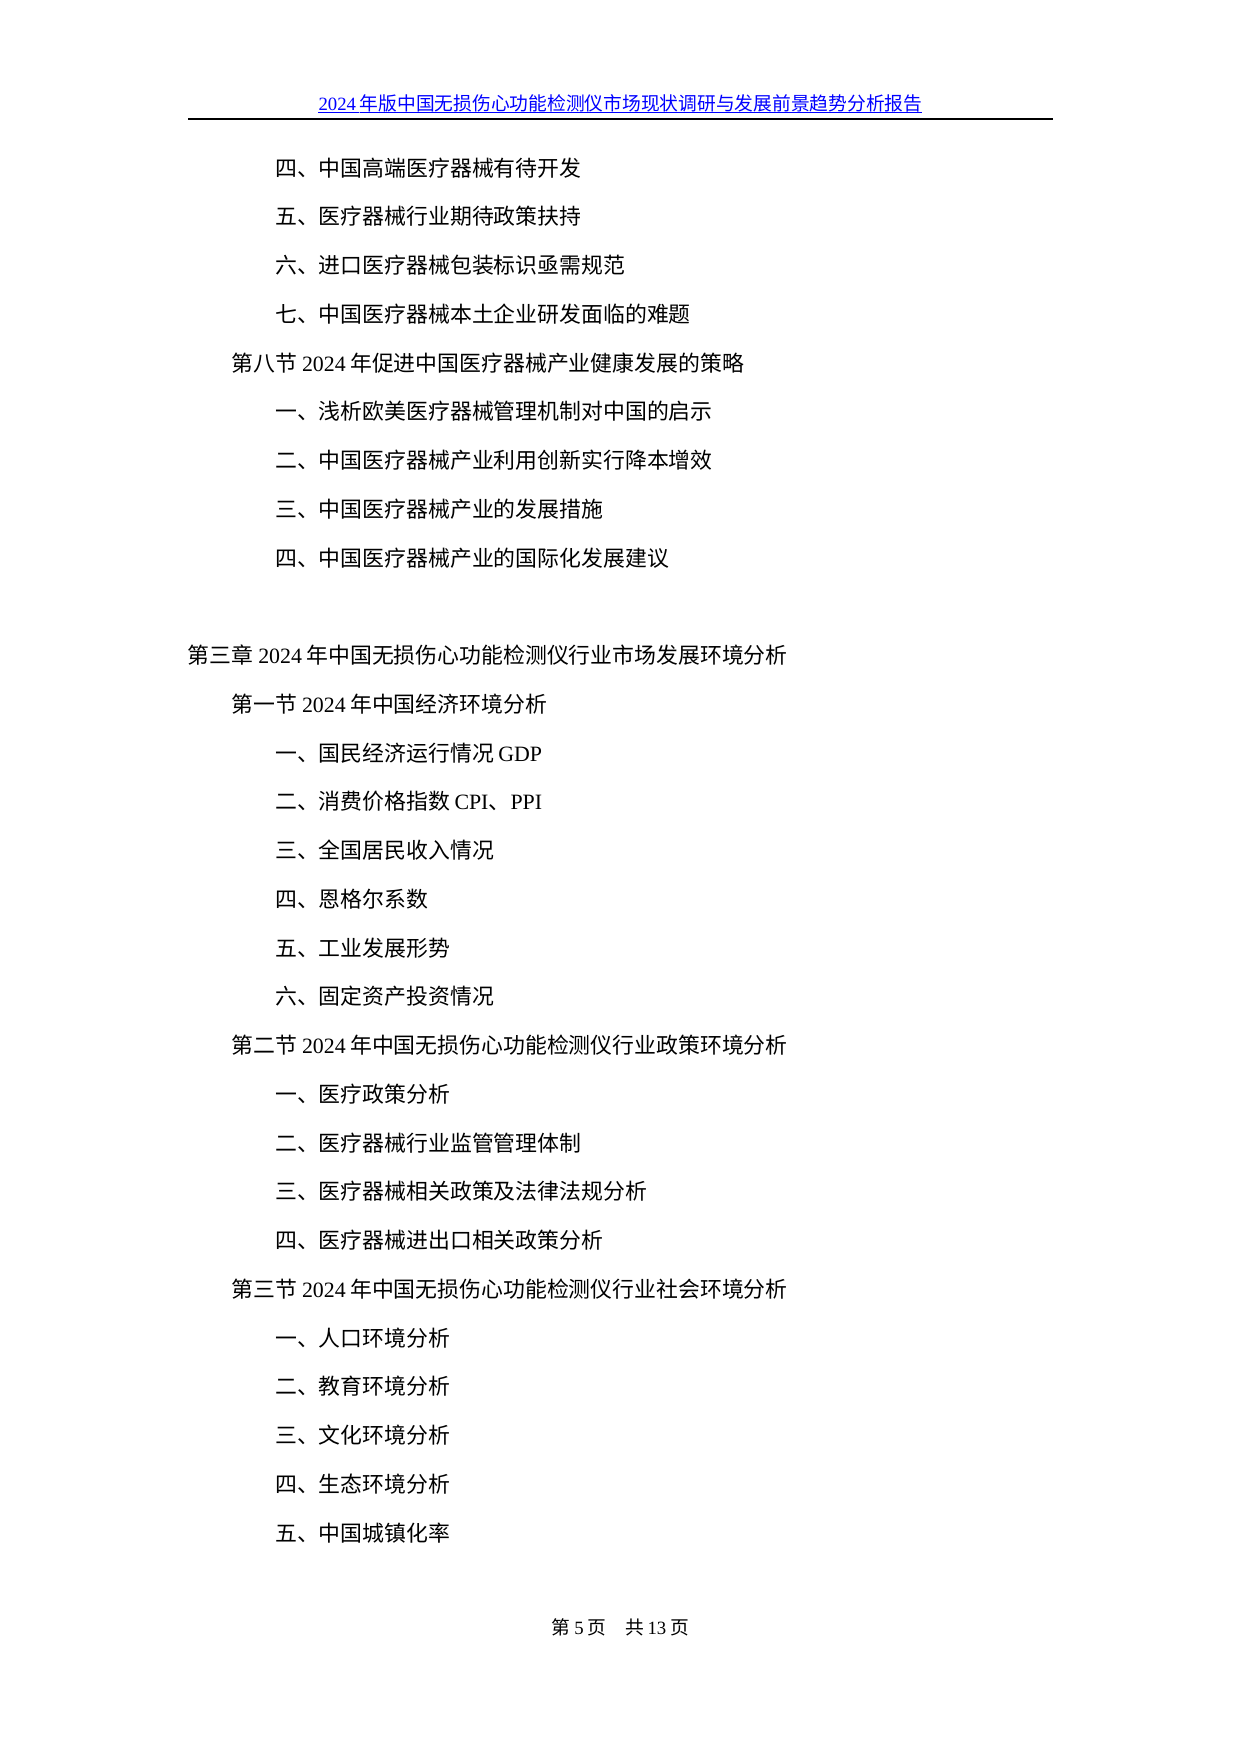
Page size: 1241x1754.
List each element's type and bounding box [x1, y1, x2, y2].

text [187, 150, 1053, 1548]
